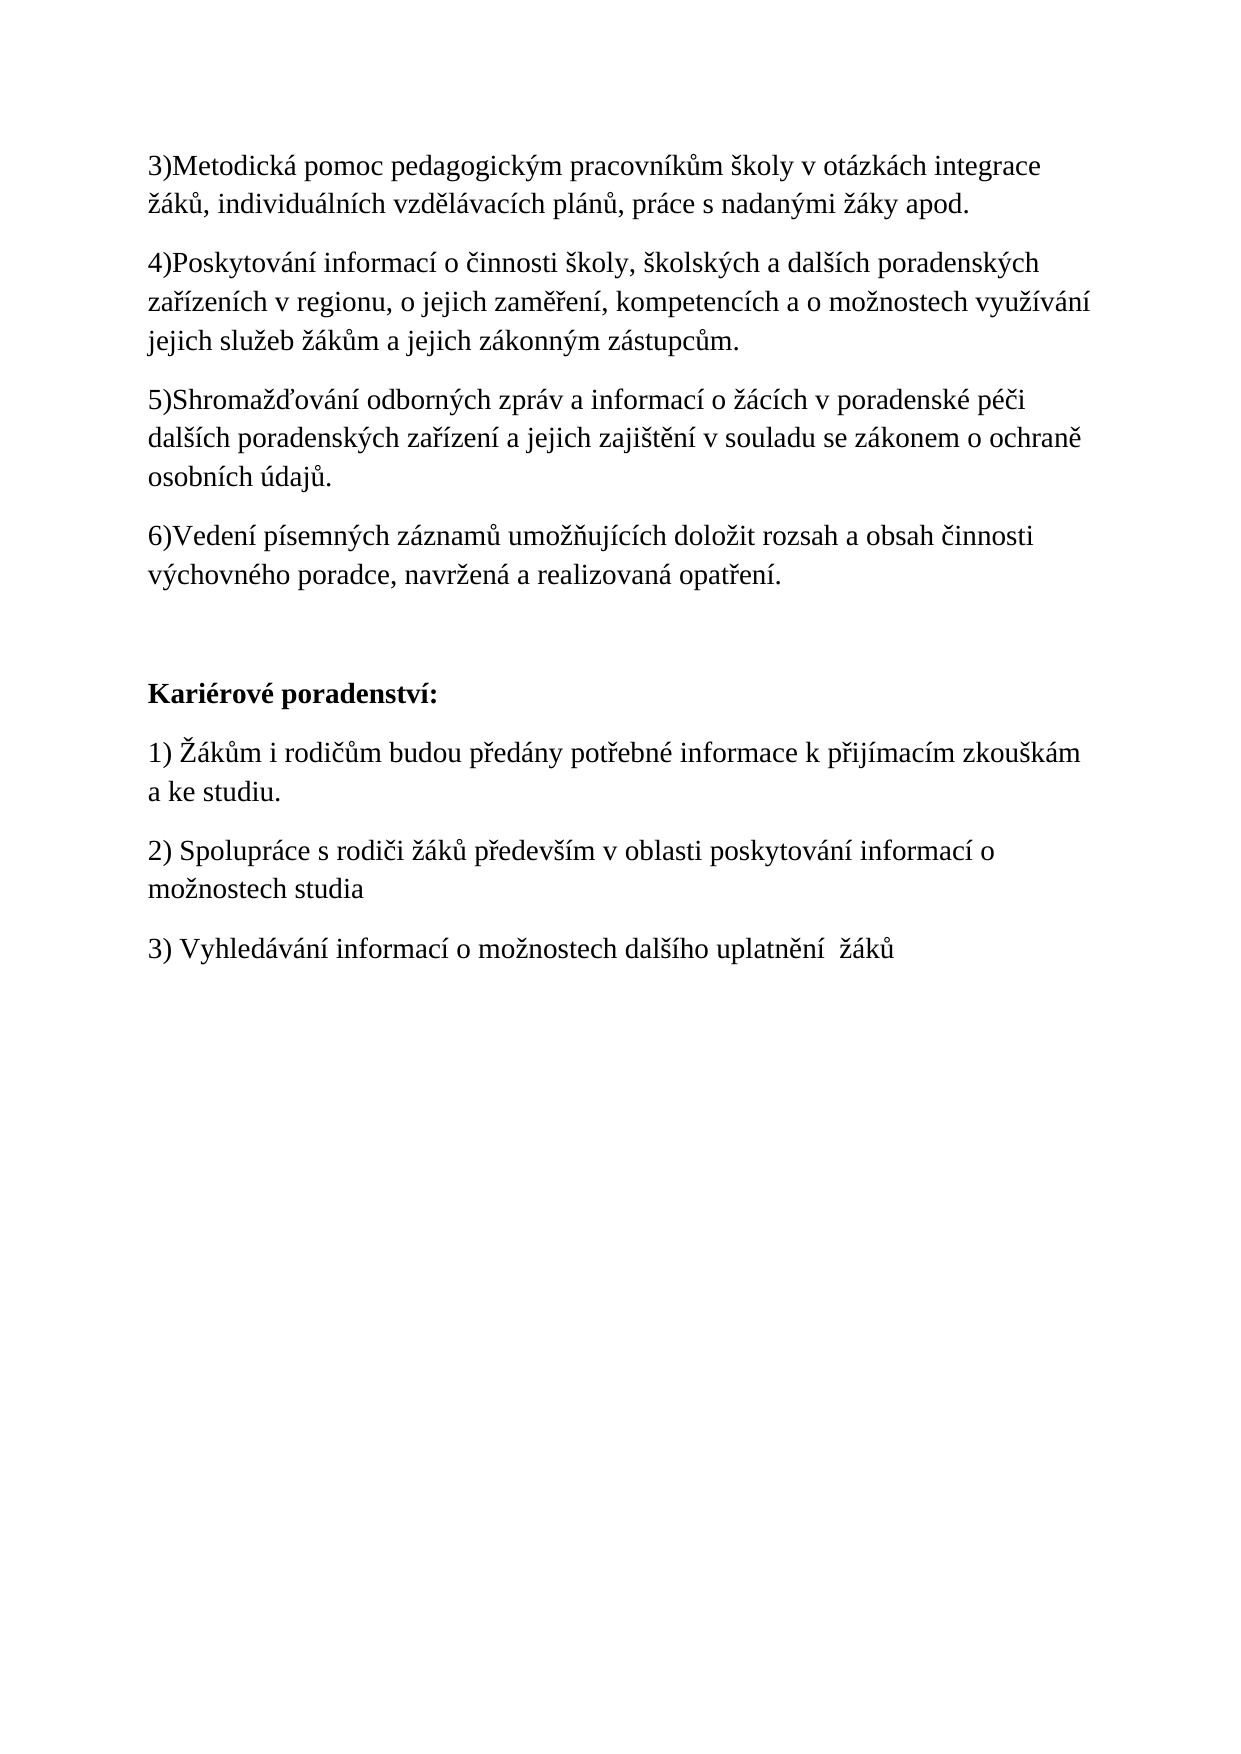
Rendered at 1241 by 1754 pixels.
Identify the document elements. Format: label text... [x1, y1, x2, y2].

text 3) Vyhledávání informací o možnostech dalšího uplatnění žáků [148, 931, 1093, 964]
text 2) Spolupráce s rodiči žáků především v oblasti poskytování informací o možnostech studia [148, 833, 1093, 905]
text 5)Shromažďování odborných zpráv a informací o žácích v poradenské péči dalších poradenských zařízení a jejich zajištění v souladu se zákonem o ochraně osobních údajů. [148, 382, 1093, 493]
text Kariérové poradenství: [148, 676, 1093, 709]
text 4)Poskytování informací o činnosti školy, školských a dalších poradenských zařízeních v regionu, o jejich zaměření, kompetencích a o možnostech využívání jejich služeb žákům a jejich zákonným zástupcům. [148, 246, 1093, 356]
text 1) Žákům i rodičům budou předány potřebné informace k přijímacím zkouškám a ke studiu. [148, 735, 1093, 807]
text 6)Vedení písemných záznamů umožňujících doložit rozsah a obsah činnosti výchovného poradce, navržená a realizovaná opatření. [148, 518, 1093, 591]
text 3)Metodická pomoc pedagogickým pracovníkům školy v otázkách integrace žáků, individuálních vzdělávacích plánů, práce s nadanými žáky apod. [148, 148, 1093, 220]
